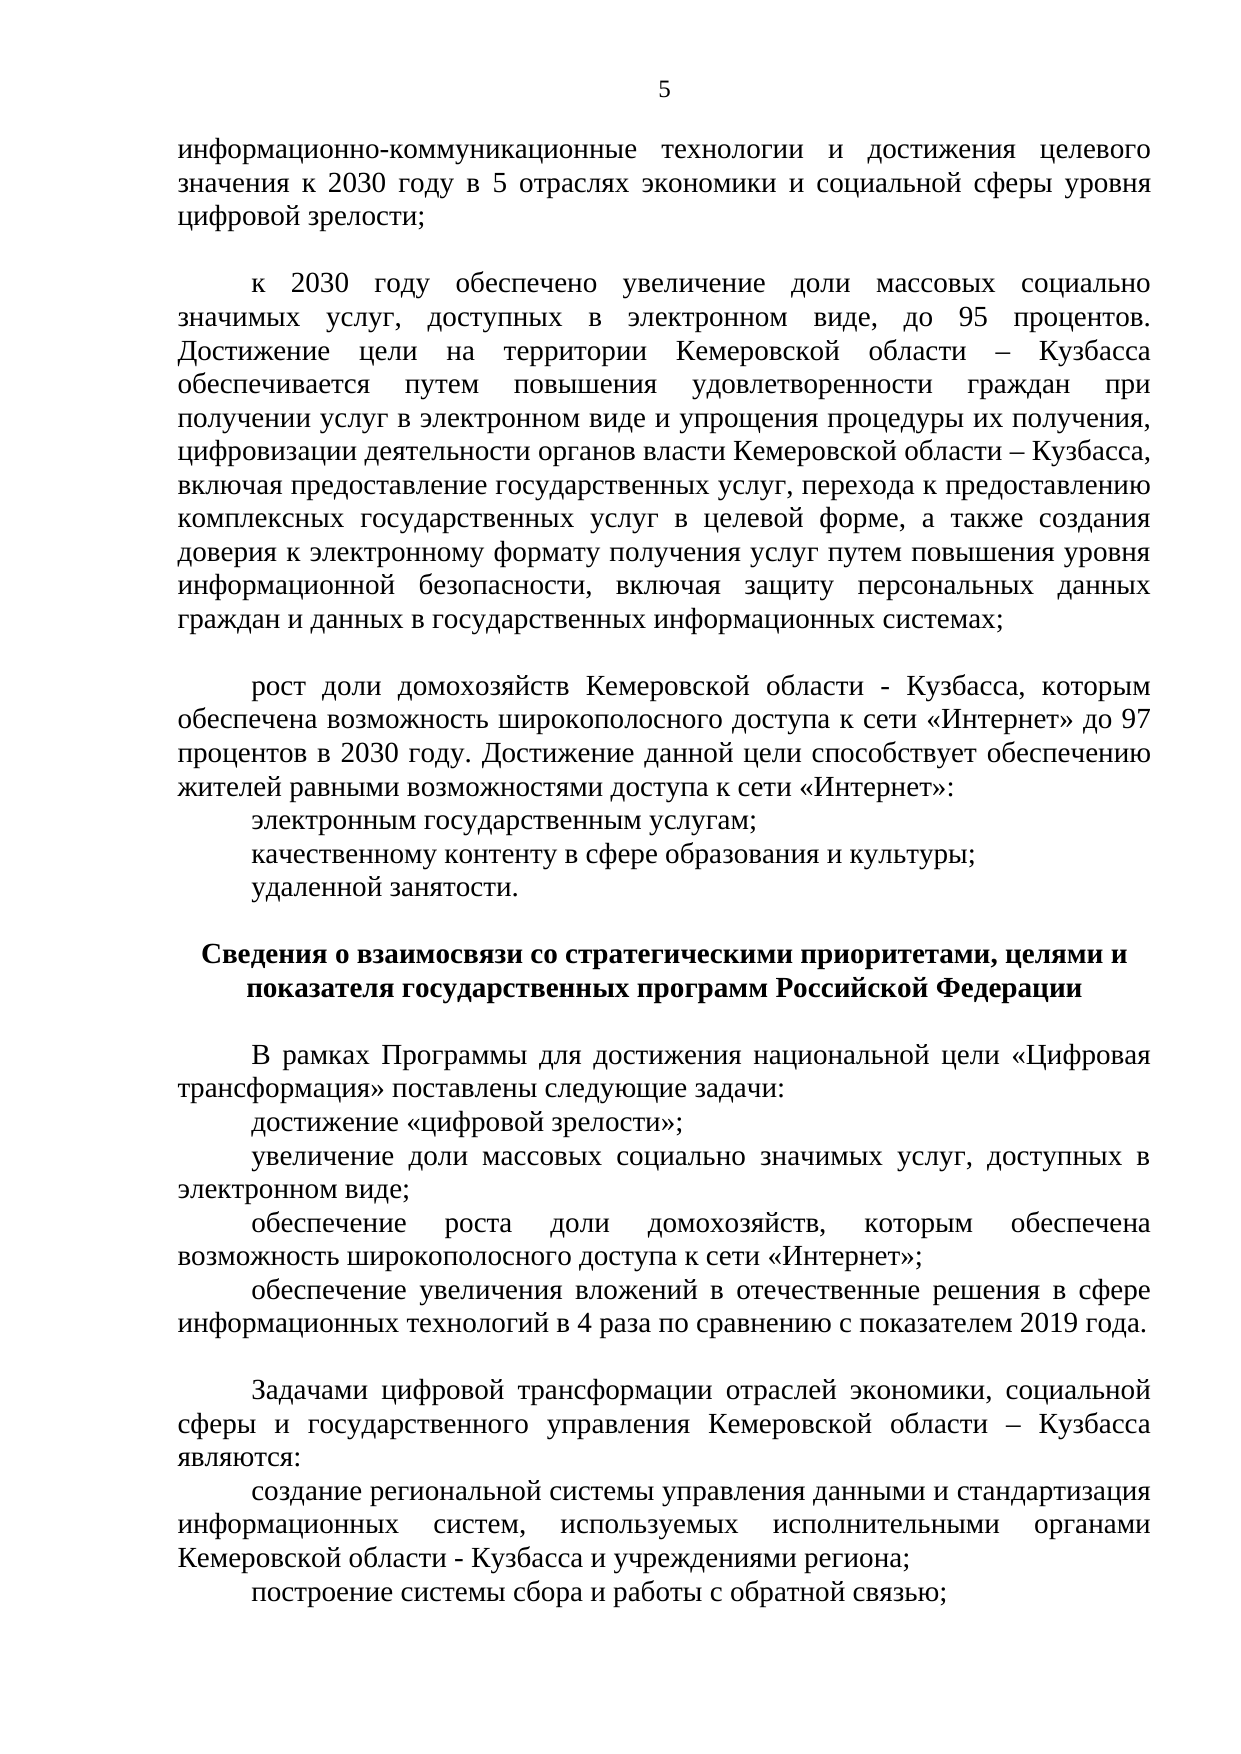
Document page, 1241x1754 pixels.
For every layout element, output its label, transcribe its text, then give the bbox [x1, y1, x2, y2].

text качественному контенту в сфере образования и культуры; [177, 836, 1152, 869]
text Задачами цифровой трансформации отраслей экономики, социальной сферы и государственного управления Кемеровской области – Кузбасса являются: [177, 1372, 1152, 1473]
text рост доли домохозяйств Кемеровской области - Кузбасса, которым обеспечена возможность широкополосного доступа к сети «Интернет» до 97 процентов в 2030 году. Достижение данной цели способствует обеспечению жителей равными возможностями доступа к сети «Интернет»: [177, 668, 1152, 802]
text удаленной занятости. [177, 869, 1152, 903]
text к 2030 году обеспечено увеличение доли массовых социально значимых услуг, доступных в электронном виде, до 95 процентов. Достижение цели на территории Кемеровской области – Кузбасса обеспечивается путем повышения удовлетворенности граждан при получении услуг в электронном виде и упрощения процедуры их получения, цифровизации деятельности органов власти Кемеровской области – Кузбасса, включая предоставление государственных услуг, перехода к предоставлению комплексных государственных услуг в целевой форме, а также создания доверия к электронному формату получения услуг путем повышения уровня информационной безопасности, включая защиту персональных данных граждан и данных в государственных информационных системах; [177, 266, 1152, 634]
text построение системы сбора и работы с обратной связью; [177, 1574, 1152, 1607]
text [177, 131, 1152, 232]
text обеспечение роста доли домохозяйств, которым обеспечена возможность широкополосного доступа к сети «Интернет»; [177, 1205, 1152, 1272]
text достижение «цифровой зрелости»; [177, 1104, 1152, 1138]
text обеспечение увеличения вложений в отечественные решения в сфере информационных технологий в 4 раза по сравнению с показателем 2019 года. [177, 1272, 1152, 1339]
text создание региональной системы управления данными и стандартизация информационных систем, используемых исполнительными органами Кемеровской области - Кузбасса и учреждениями региона; [177, 1473, 1152, 1574]
text электронным государственным услугам; [177, 802, 1152, 836]
text Сведения о взаимосвязи со стратегическими приоритетами, целями и показателя государственных программ Российской Федерации [177, 936, 1152, 1003]
text В рамках Программы для достижения национальной цели «Цифровая трансформация» поставлены следующие задачи: [177, 1037, 1152, 1104]
text увеличение доли массовых социально значимых услуг, доступных в электронном виде; [177, 1138, 1152, 1205]
